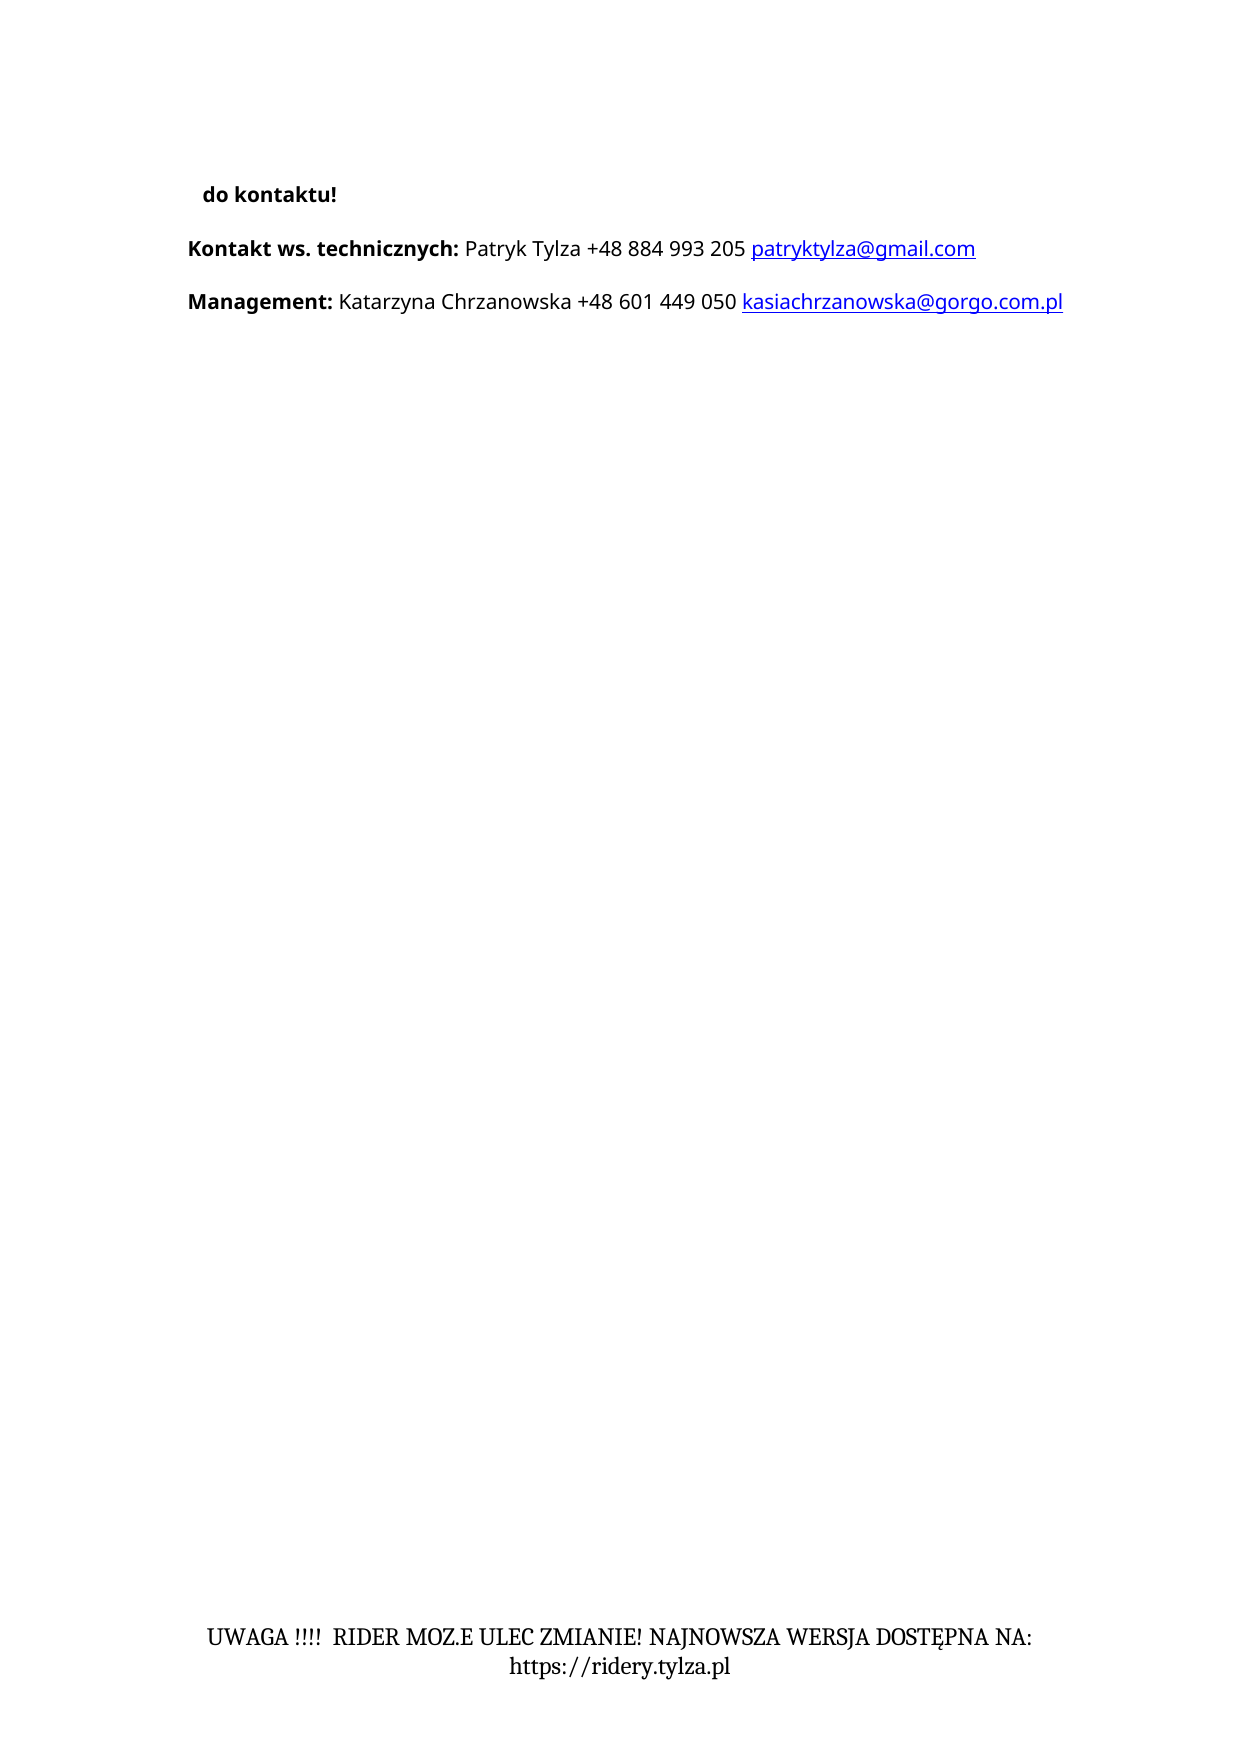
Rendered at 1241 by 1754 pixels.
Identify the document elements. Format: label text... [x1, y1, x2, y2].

text Kontakt ws. technicznych: Patryk Tylza +48 884 993 205 patryktylza@gmail.com [187, 234, 1065, 262]
text Management: Katarzyna Chrzanowska +48 601 449 050 kasiachrzanowska@gorgo.com.pl [187, 287, 1065, 316]
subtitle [190, 181, 1065, 208]
